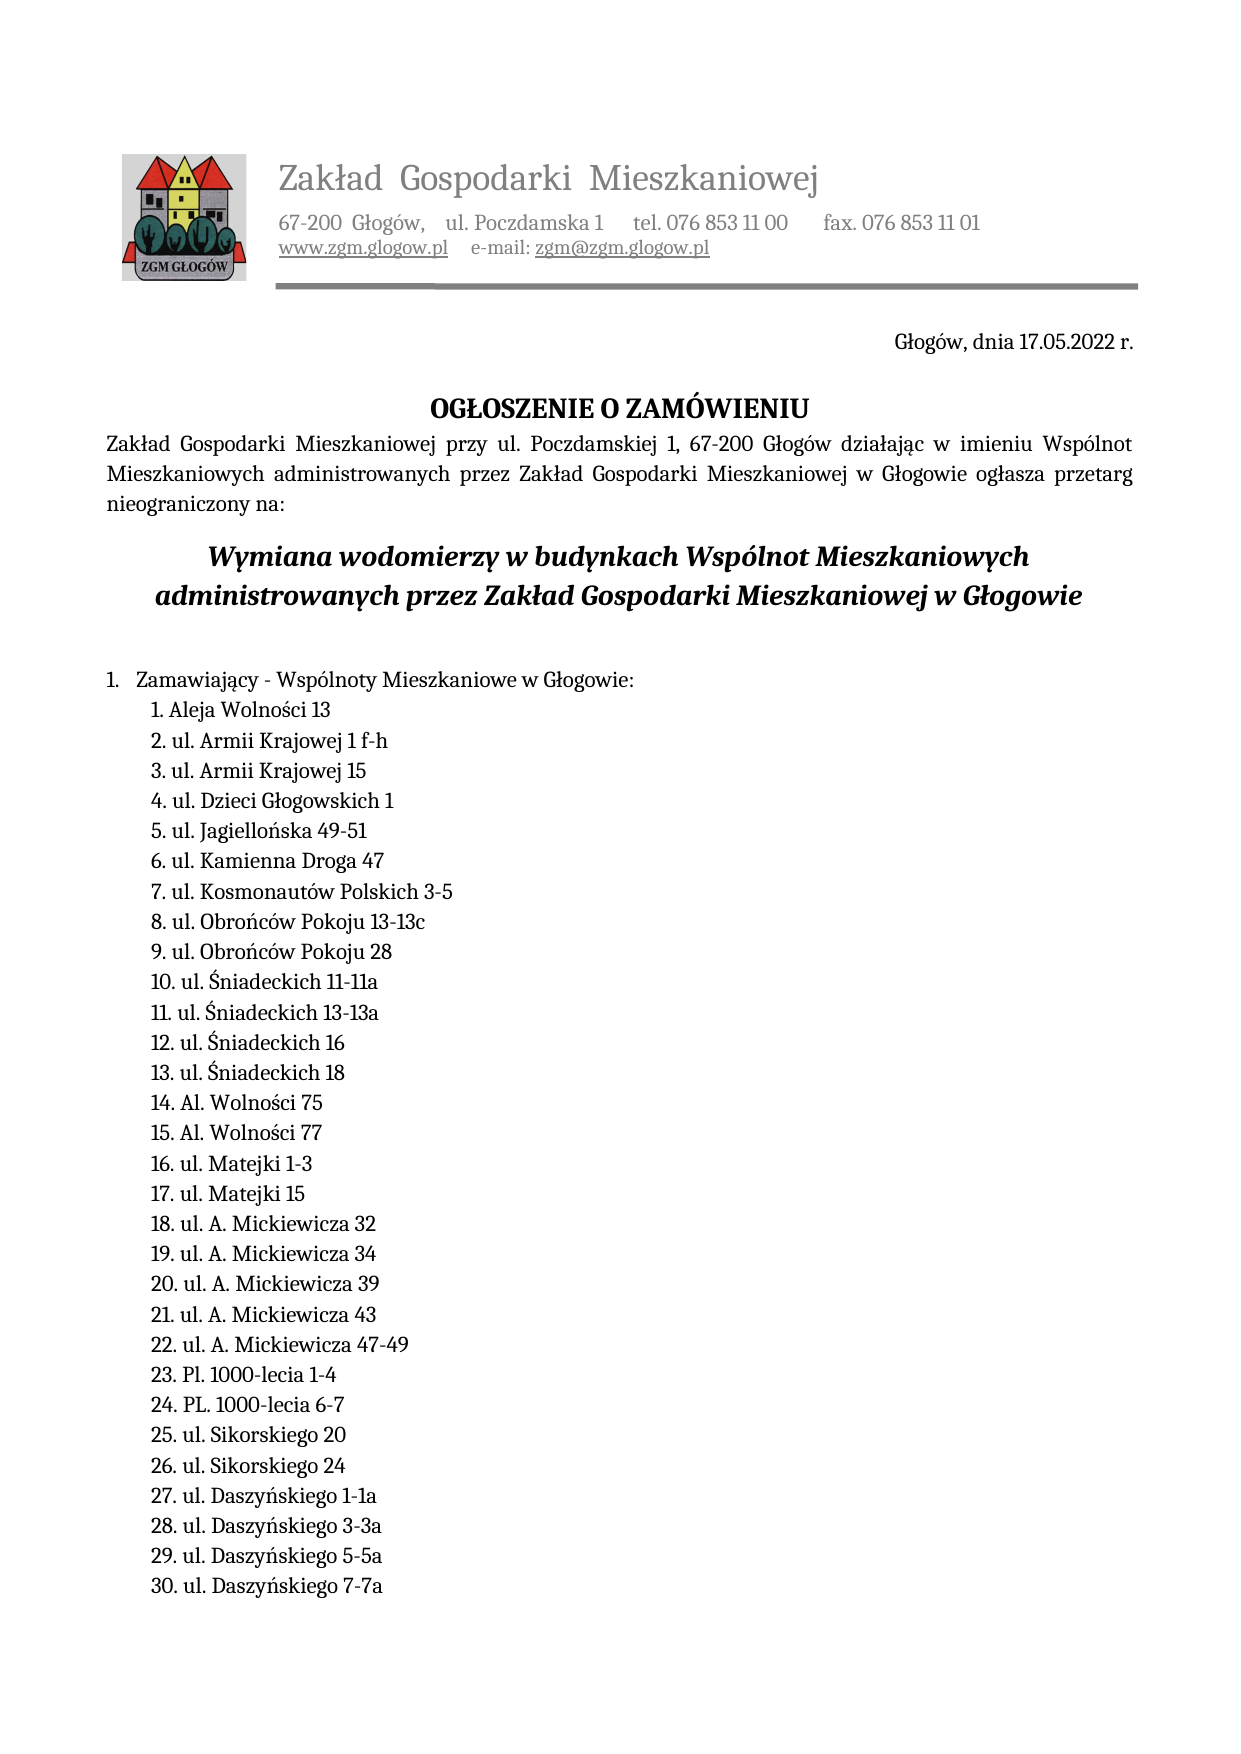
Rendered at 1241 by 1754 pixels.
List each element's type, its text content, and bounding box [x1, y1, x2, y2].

text 19. ul. A. Mickiewicza 34 [151, 1241, 1134, 1267]
text 30. ul. Daszyńskiego 7-7a [151, 1573, 1134, 1599]
text 5. ul. Jagiellońska 49-51 [151, 818, 1134, 844]
text 8. ul. Obrońców Pokoju 13-13c [151, 909, 1134, 935]
text 10. ul. Śniadeckich 11-11a [151, 969, 1134, 995]
list Zamawiający - Wspólnoty Mieszkaniowe w Głogowie: [106, 667, 1134, 693]
text 4. ul. Dzieci Głogowskich 1 [151, 788, 1134, 814]
text 13. ul. Śniadeckich 18 [151, 1060, 1134, 1086]
text 14. Al. Wolności 75 [151, 1090, 1134, 1116]
text Zakład Gospodarki Mieszkaniowej przy ul. Poczdamskiej 1, 67-200 Głogów działając w imieniu Wspólnot Mieszkaniowych administrowanych przez Zakład Gospodarki Mieszkaniowej w Głogowie ogłasza przetarg nieograniczony na: [106, 431, 1134, 517]
text 23. Pl. 1000-lecia 1-4 [151, 1362, 1134, 1388]
text 20. ul. A. Mickiewicza 39 [151, 1271, 1134, 1297]
text 16. ul. Matejki 1-3 [151, 1150, 1134, 1177]
text 28. ul. Daszyńskiego 3-3a [151, 1513, 1134, 1539]
text 1. Aleja Wolności 13 [151, 697, 1134, 723]
text 27. ul. Daszyńskiego 1-1a [151, 1483, 1134, 1509]
text 11. ul. Śniadeckich 13-13a [151, 999, 1134, 1026]
text 12. ul. Śniadeckich 16 [151, 1029, 1134, 1056]
text 6. ul. Kamienna Droga 47 [151, 848, 1134, 874]
text 2. ul. Armii Krajowej 1 f-h [151, 727, 1134, 754]
text 15. Al. Wolności 77 [151, 1120, 1134, 1146]
text 3. ul. Armii Krajowej 15 [151, 758, 1134, 784]
text OGŁOSZENIE O ZAMÓWIENIU [106, 392, 1134, 426]
text 9. ul. Obrońców Pokoju 28 [151, 939, 1134, 965]
text 21. ul. A. Mickiewicza 43 [151, 1301, 1134, 1328]
picture [121, 154, 247, 281]
text Wymiana wodomierzy w budynkach Wspólnot Mieszkaniowych administrowanych przez Zakład Gospodarki Mieszkaniowej w Głogowie [106, 541, 1134, 613]
text 17. ul. Matejki 15 [151, 1181, 1134, 1207]
text 26. ul. Sikorskiego 24 [151, 1452, 1134, 1479]
text 7. ul. Kosmonautów Polskich 3-5 [151, 878, 1134, 905]
text Głogów, dnia 17.05.2022 r. [106, 329, 1134, 355]
text 22. ul. A. Mickiewicza 47-49 [151, 1332, 1134, 1358]
text 18. ul. A. Mickiewicza 32 [151, 1211, 1134, 1237]
text 25. ul. Sikorskiego 20 [151, 1422, 1134, 1448]
text 29. ul. Daszyńskiego 5-5a [151, 1543, 1134, 1569]
text 24. PL. 1000-lecia 6-7 [151, 1392, 1134, 1418]
